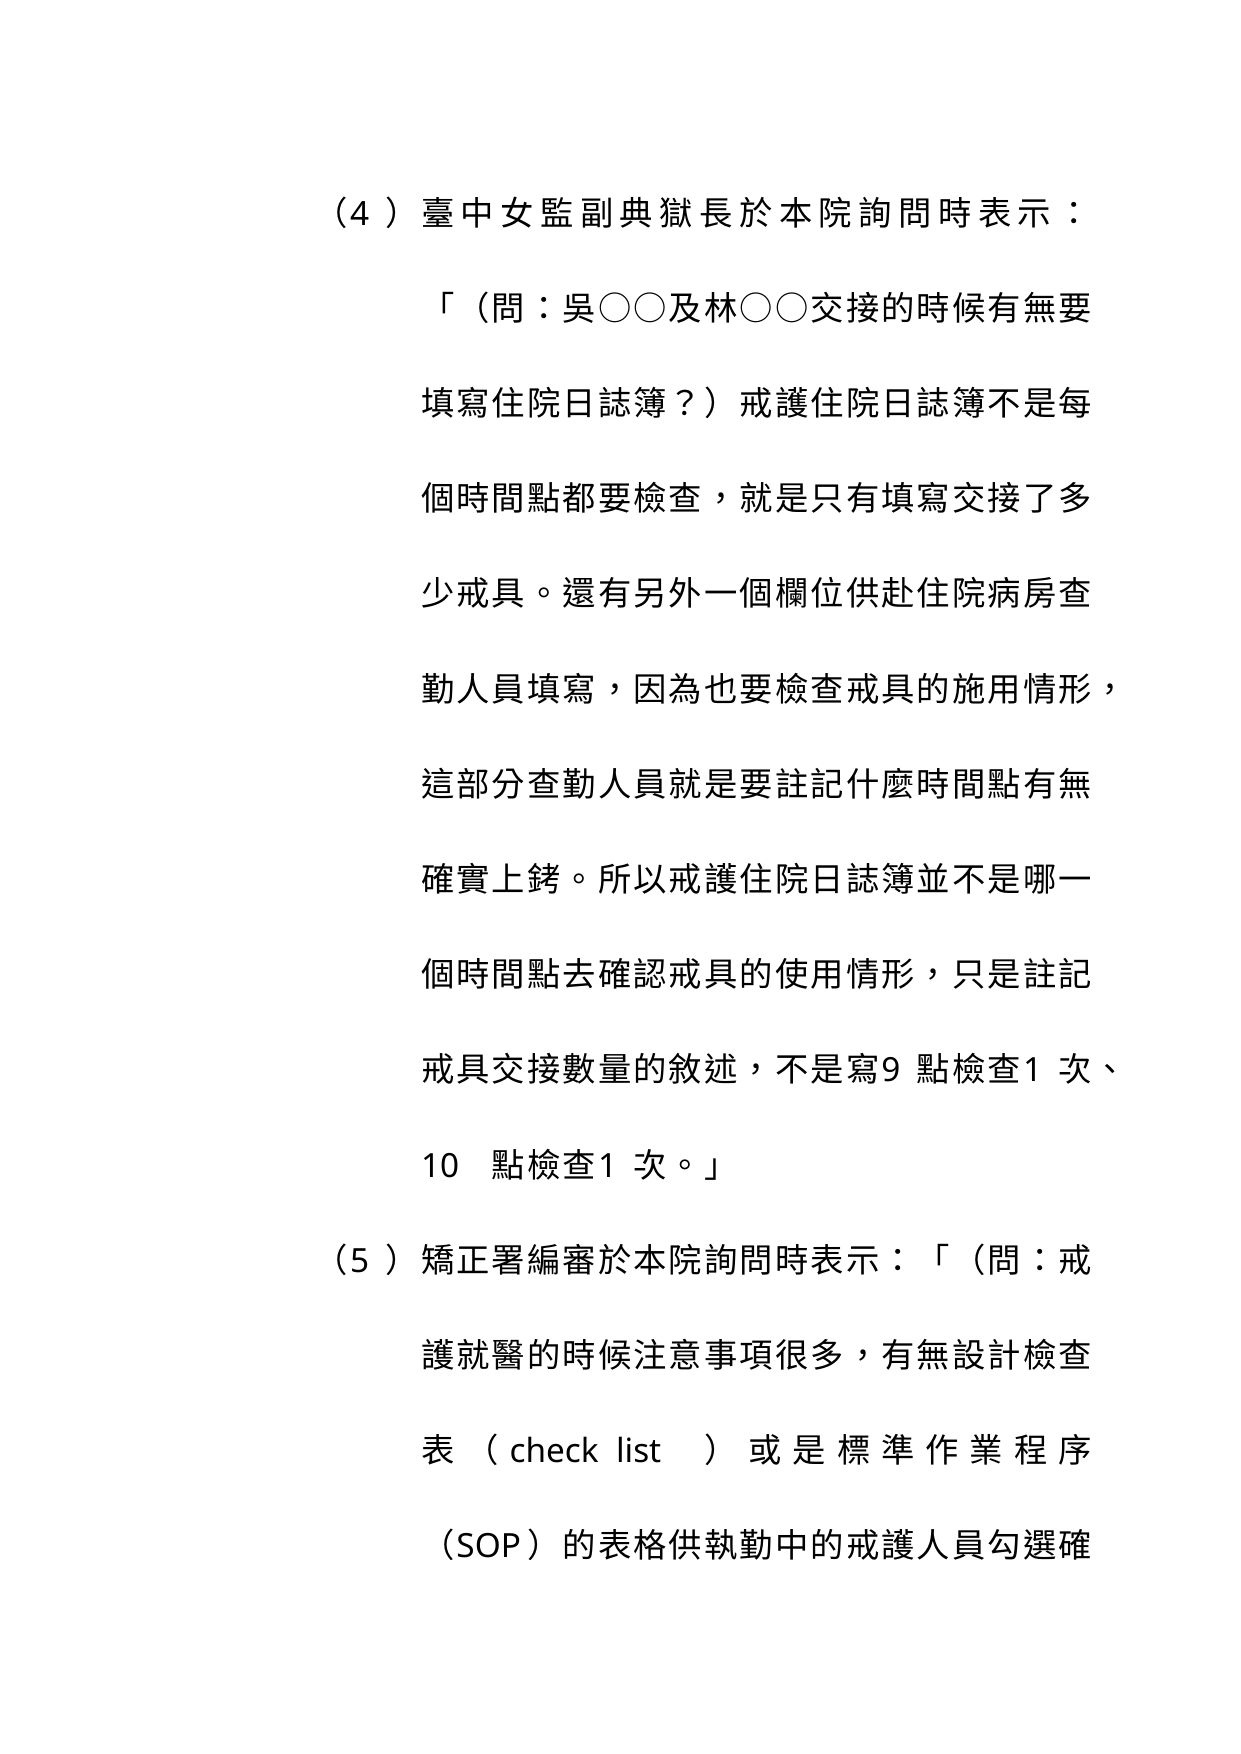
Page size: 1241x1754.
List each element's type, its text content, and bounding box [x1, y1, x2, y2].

subtitle 臺中女監副典獄長於本院詢問時表示：「（問：吳○○及林○○交接的時候有無要填寫住院日誌簿？）戒護住院日誌簿不是每個時間點都要檢查，就是只有填寫交接了多少戒具。還有另外一個欄位供赴住院病房查勤人員填寫，因為也要檢查戒具的施用情形，這部分查勤人員就是要註記什麼時間點有無確實上銬。所以戒護住院日誌簿並不是哪一個時間點去確認戒具的使用情形，只是註記戒具交接數量的敘述，不是寫9點檢查1次、10點檢查1次。」 [297, 163, 1094, 1210]
